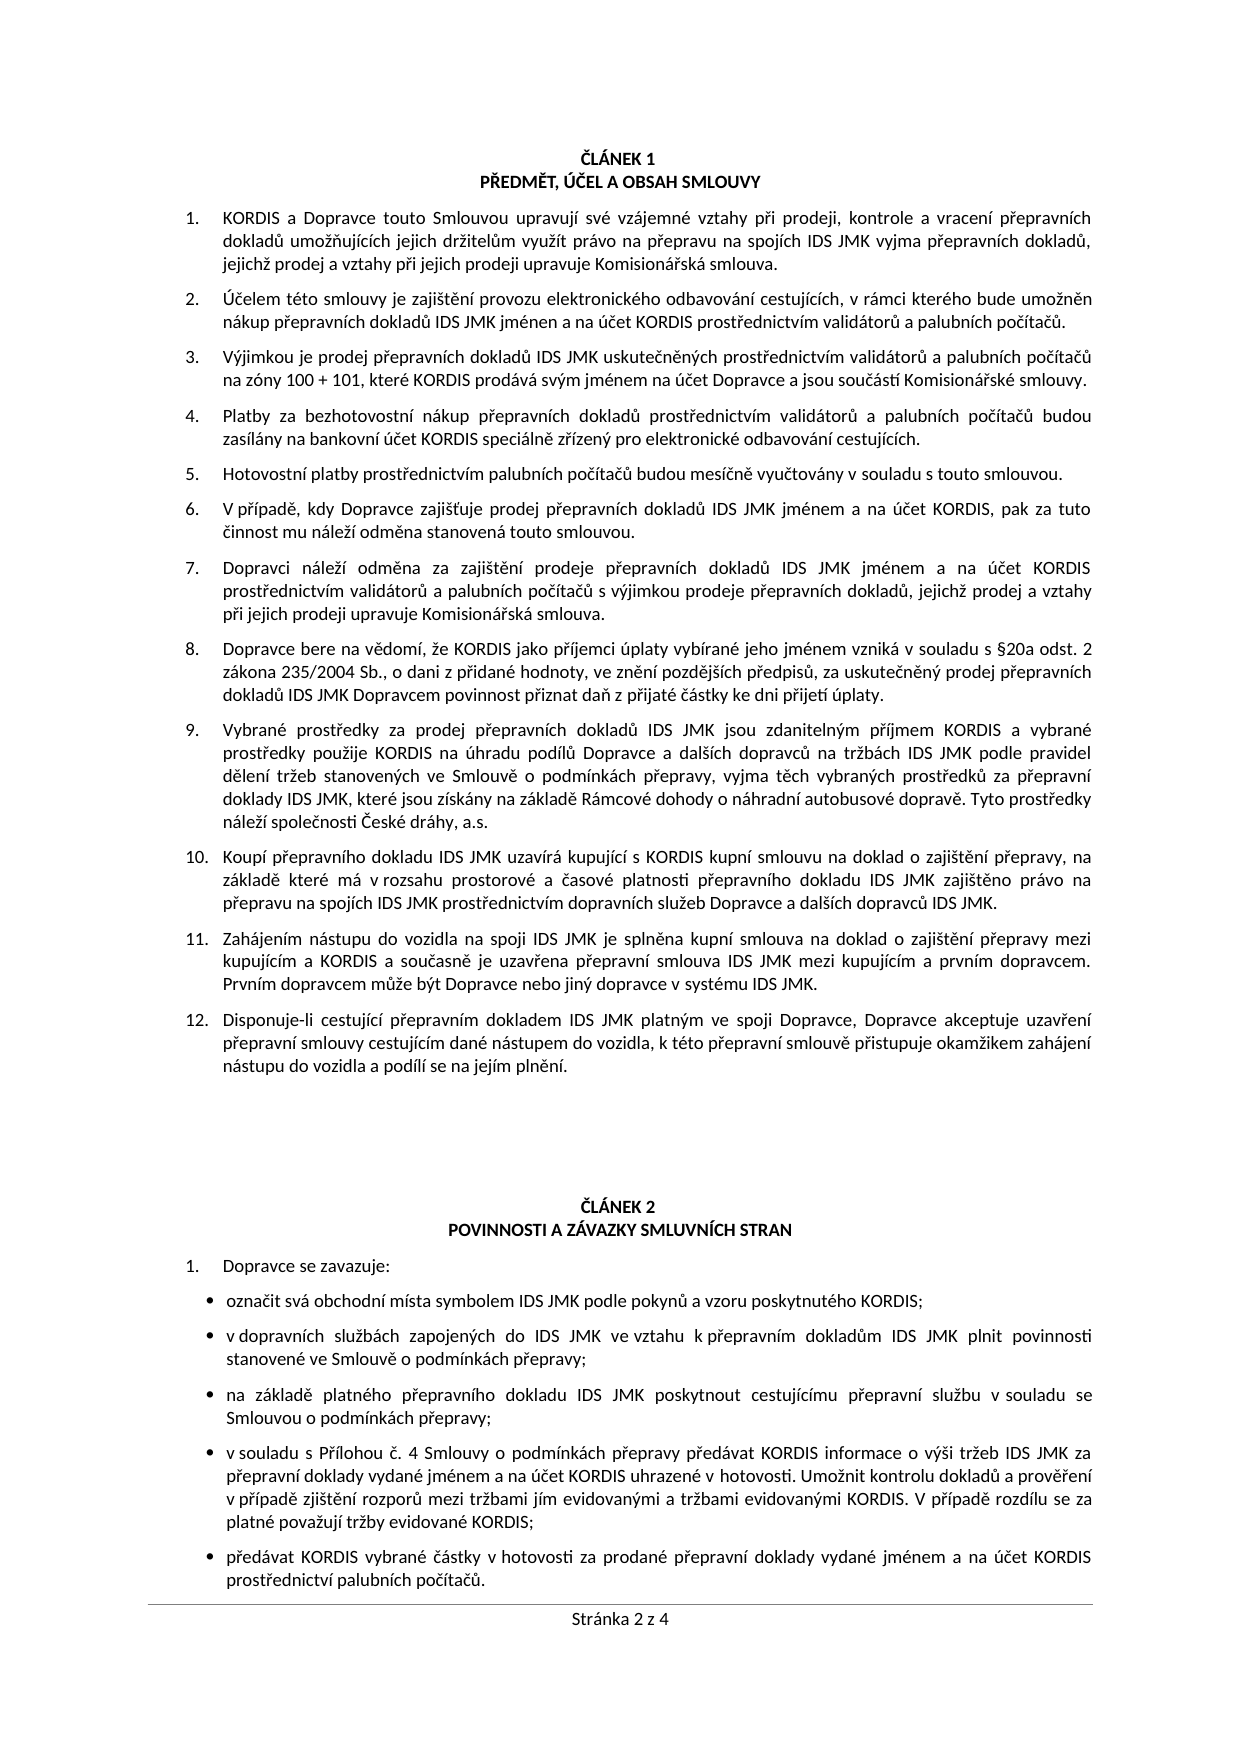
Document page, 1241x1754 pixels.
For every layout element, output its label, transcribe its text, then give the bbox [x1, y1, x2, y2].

subtitle v souladu s Přílohou č. 4 Smlouvy o podmínkách přepravy předávat KORDIS informace o výši tržeb IDS JMK za přepravní doklady vydané jménem a na účet KORDIS uhrazené v hotovosti. Umožnit kontrolu dokladů a prověření v případě zjištění rozporů mezi tržbami jím evidovanými a tržbami evidovanými KORDIS. V případě rozdílu se za platné považují tržby evidované KORDIS; [207, 1441, 1093, 1533]
subtitle Disponuje-li cestující přepravním dokladem IDS JMK platným ve spoji Dopravce, Dopravce akceptuje uzavření přepravní smlouvy cestujícím dané nástupem do vozidla, k této přepravní smlouvě přistupuje okamžikem zahájení nástupu do vozidla a podílí se na jejím plnění. [185, 1008, 1093, 1077]
subtitle na základě platného přepravního dokladu IDS JMK poskytnout cestujícímu přepravní službu v souladu se Smlouvou o podmínkách přepravy; [207, 1383, 1093, 1429]
subtitle Platby za bezhotovostní nákup přepravních dokladů prostřednictvím validátorů a palubních počítačů budou zasílány na bankovní účet KORDIS speciálně zřízený pro elektronické odbavování cestujících. [185, 404, 1093, 450]
subtitle Koupí přepravního dokladu IDS JMK uzavírá kupující s KORDIS kupní smlouvu na doklad o zajištění přepravy, na základě které má v rozsahu prostorové a časové platnosti přepravního dokladu IDS JMK zajištěno právo na přepravu na spojích IDS JMK prostřednictvím dopravních služeb Dopravce a dalších dopravců IDS JMK. [185, 846, 1093, 914]
subtitle V případě, kdy Dopravce zajišťuje prodej přepravních dokladů IDS JMK jménem a na účet KORDIS, pak za tuto činnost mu náleží odměna stanovená touto smlouvou. [185, 498, 1093, 543]
subtitle označit svá obchodní místa symbolem IDS JMK podle pokynů a vzoru poskytnutého KORDIS; [207, 1289, 1093, 1312]
subtitle Dopravce bere na vědomí, že KORDIS jako příjemci úplaty vybírané jeho jménem vzniká v souladu s §20a odst. 2 zákona 235/2004 Sb., o dani z přidané hodnoty, ve znění pozdějších předpisů, za uskutečněný prodej přepravních dokladů IDS JMK Dopravcem povinnost přiznat daň z přijaté částky ke dni přijetí úplaty. [185, 637, 1093, 706]
subtitle Dopravci náleží odměna za zajištění prodeje přepravních dokladů IDS JMK jménem a na účet KORDIS prostřednictvím validátorů a palubních počítačů s výjimkou prodeje přepravních dokladů, jejichž prodej a vztahy při jejich prodeji upravuje Komisionářská smlouva. [185, 556, 1093, 625]
subtitle Dopravce se zavazuje: [185, 1254, 1093, 1277]
subtitle Výjimkou je prodej přepravních dokladů IDS JMK uskutečněných prostřednictvím validátorů a palubních počítačů na zóny 100 + 101, které KORDIS prodává svým jménem na účet Dopravce a jsou součástí Komisionářské smlouvy. [185, 346, 1093, 391]
subtitle KORDIS a Dopravce touto Smlouvou upravují své vzájemné vztahy při prodeji, kontrole a vracení přepravních dokladů umožňujících jejich držitelům využít právo na přepravu na spojích IDS JMK vyjma přepravních dokladů, jejichž prodej a vztahy při jejich prodeji upravuje Komisionářská smlouva. [185, 206, 1093, 275]
subtitle Zahájením nástupu do vozidla na spoji IDS JMK je splněna kupní smlouva na doklad o zajištění přepravy mezi kupujícím a KORDIS a současně je uzavřena přepravní smlouva IDS JMK mezi kupujícím a prvním dopravcem. Prvním dopravcem může být Dopravce nebo jiný dopravce v systému IDS JMK. [185, 927, 1093, 996]
subtitle Vybrané prostředky za prodej přepravních dokladů IDS JMK jsou zdanitelným příjmem KORDIS a vybrané prostředky použije KORDIS na úhradu podílů Dopravce a dalších dopravců na tržbách IDS JMK podle pravidel dělení tržeb stanovených ve Smlouvě o podmínkách přepravy, vyjma těch vybraných prostředků za přepravní doklady IDS JMK, které jsou získány na základě Rámcové dohody o náhradní autobusové dopravě. Tyto prostředky náleží společnosti České dráhy, a.s. [185, 718, 1093, 833]
subtitle Hotovostní platby prostřednictvím palubních počítačů budou mesíčně vyučtovány v souladu s touto smlouvou. [185, 462, 1093, 485]
subtitle Povinnosti a závazky smluvních stran [148, 1196, 1093, 1241]
subtitle Účelem této smlouvy je zajištění provozu elektronického odbavování cestujících, v rámci kterého bude umožněn nákup přepravních dokladů IDS JMK jménen a na účet KORDIS prostřednictvím validátorů a palubních počítačů. [185, 287, 1093, 333]
subtitle v dopravních službách zapojených do IDS JMK ve vztahu k přepravním dokladům IDS JMK plnit povinnosti stanovené ve Smlouvě o podmínkách přepravy; [207, 1325, 1093, 1371]
subtitle Předmět, účel a obsah smlouvy [148, 148, 1093, 193]
subtitle předávat KORDIS vybrané částky v hotovosti za prodané přepravní doklady vydané jménem a na účet KORDIS prostřednictví palubních počítačů. [207, 1546, 1093, 1591]
